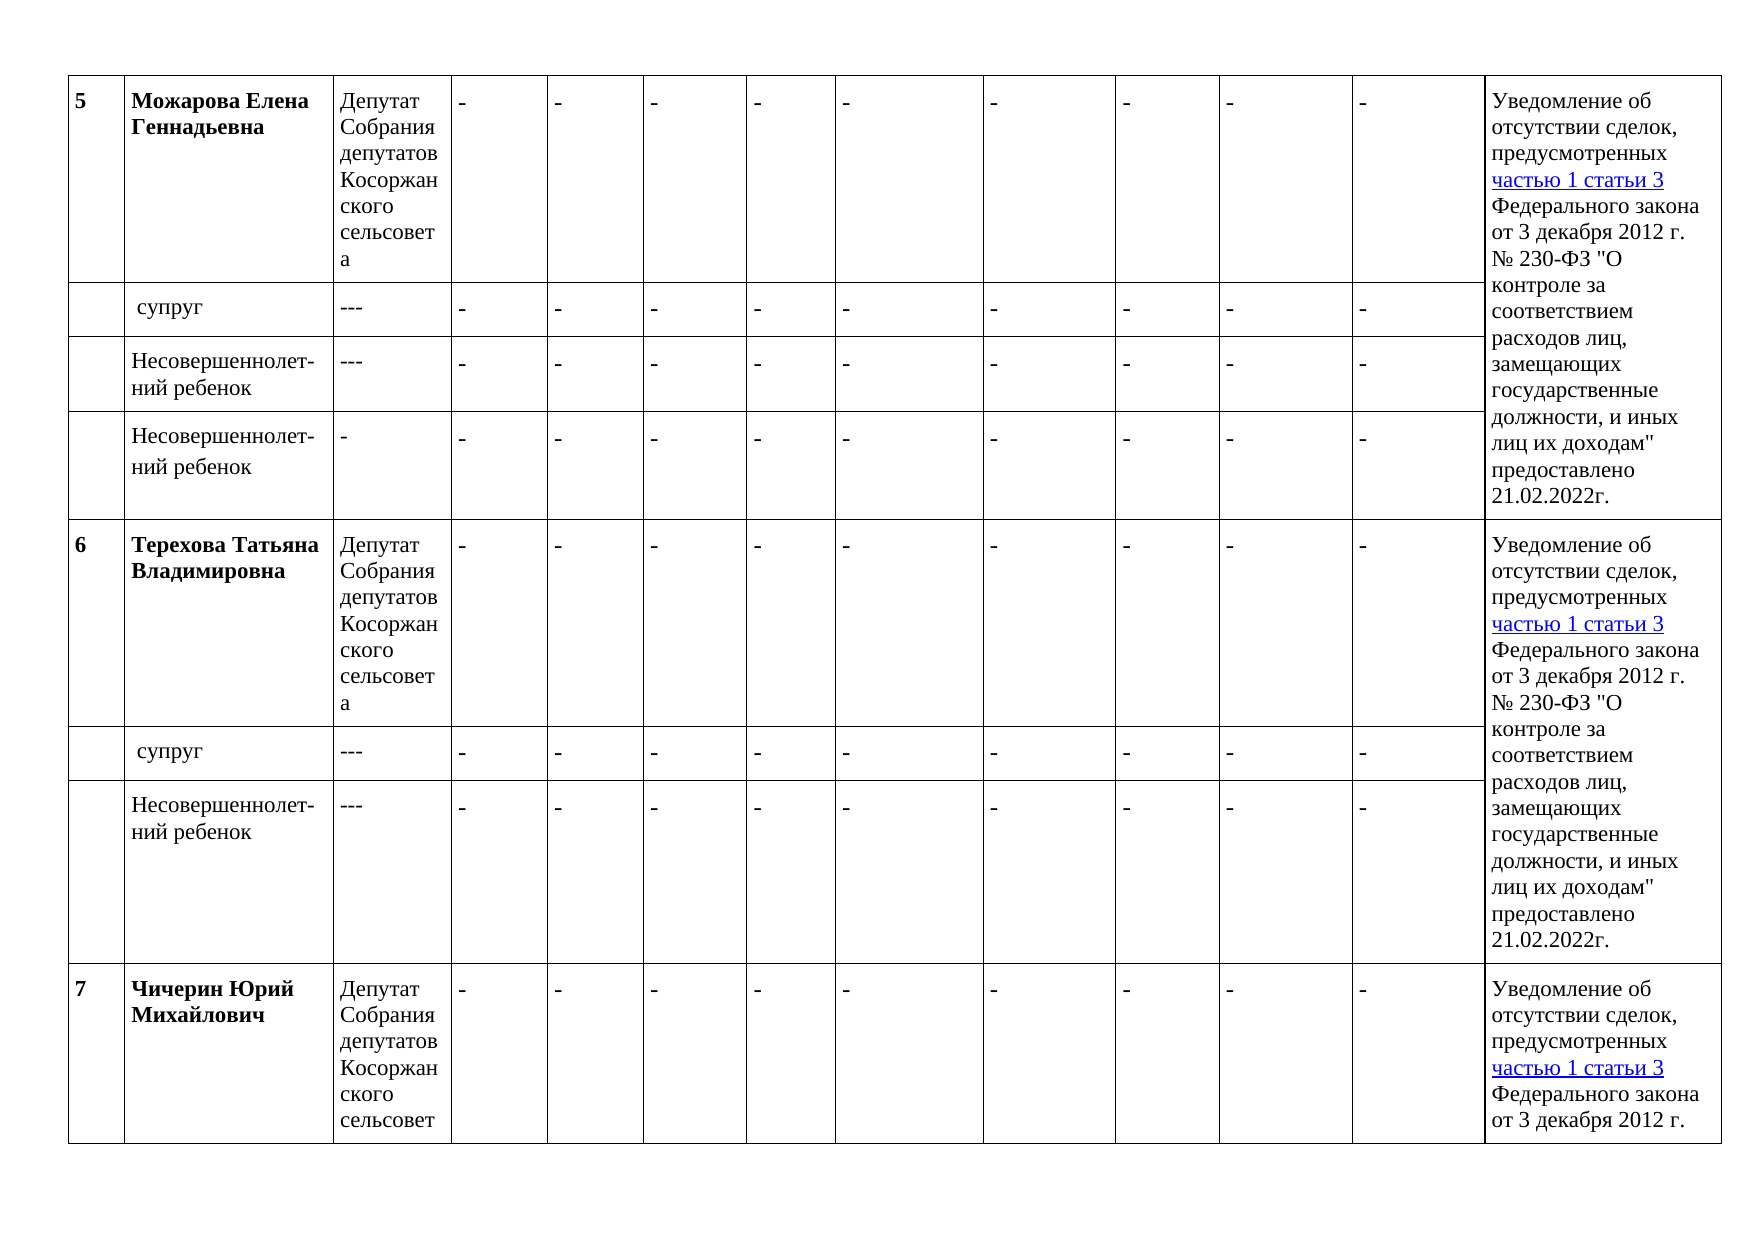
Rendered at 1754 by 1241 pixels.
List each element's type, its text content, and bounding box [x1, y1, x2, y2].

table_cell - [644, 781, 746, 963]
table_cell - [1116, 76, 1219, 282]
table_cell Можарова Елена Геннадьевна [125, 76, 333, 282]
table_cell - [1220, 337, 1352, 411]
table_cell - [644, 337, 746, 411]
table_cell Несовершеннолет-ний ребенок [125, 337, 333, 411]
table_cell - [1116, 781, 1219, 963]
table_cell - [452, 520, 547, 726]
table_cell - [334, 412, 451, 519]
table_cell - [548, 337, 643, 411]
table_cell - [1116, 337, 1219, 411]
table_cell - [1353, 727, 1484, 780]
table_cell - [747, 781, 835, 963]
table_cell - [747, 337, 835, 411]
table_cell - [836, 781, 983, 963]
table_cell - [1220, 412, 1352, 519]
table_cell - [644, 727, 746, 780]
table_cell - [452, 964, 547, 1143]
table_cell - [644, 283, 746, 336]
table_cell Несовершеннолет-ний ребенок [125, 412, 333, 519]
table_cell - [1220, 781, 1352, 963]
table_cell - [1353, 781, 1484, 963]
table_cell - [984, 964, 1115, 1143]
table_cell - [452, 283, 547, 336]
table_cell - [548, 964, 643, 1143]
table_cell - [747, 727, 835, 780]
table_cell [69, 781, 124, 963]
table_cell Депутат Собрания депутатов Косоржанского сельсовета [334, 520, 451, 726]
table_cell - [984, 727, 1115, 780]
table_cell Несовершеннолет-ний ребенок [125, 781, 333, 963]
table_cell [1486, 964, 1721, 1143]
table_cell супруг [125, 283, 333, 336]
table_cell --- [334, 337, 451, 411]
table_cell - [548, 76, 643, 282]
table_cell - [548, 520, 643, 726]
table_cell - [548, 781, 643, 963]
table_cell - [984, 412, 1115, 519]
table_cell супруг [125, 727, 333, 780]
table_cell - [548, 283, 643, 336]
table_cell --- [334, 727, 451, 780]
table_cell - [1116, 520, 1219, 726]
table_cell - [836, 337, 983, 411]
table_cell - [836, 520, 983, 726]
table_cell - [644, 964, 746, 1143]
table_cell - [984, 520, 1115, 726]
table_cell 5 [69, 76, 124, 282]
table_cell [334, 76, 451, 282]
table_cell - [1353, 412, 1484, 519]
table_cell - [1353, 76, 1484, 282]
table_cell - [1353, 964, 1484, 1143]
table_cell - [1353, 520, 1484, 726]
table_cell - [836, 412, 983, 519]
table_cell - [452, 337, 547, 411]
table_cell - [747, 283, 835, 336]
table_cell - [1220, 520, 1352, 726]
table_cell - [984, 337, 1115, 411]
table_cell - [1220, 964, 1352, 1143]
table_cell - [747, 964, 835, 1143]
table_cell - [836, 76, 983, 282]
table_cell - [1116, 727, 1219, 780]
table_cell [69, 283, 124, 336]
table_cell 6 [69, 520, 124, 726]
table_cell - [1220, 283, 1352, 336]
table_cell - [1116, 964, 1219, 1143]
table_cell --- [334, 283, 451, 336]
table_cell - [1220, 727, 1352, 780]
table_cell - [984, 283, 1115, 336]
table_cell - [984, 76, 1115, 282]
table_cell - [452, 727, 547, 780]
table_cell - [452, 412, 547, 519]
table_cell - [548, 412, 643, 519]
table_cell - [747, 412, 835, 519]
table_cell - [1353, 283, 1484, 336]
table_cell [69, 412, 124, 519]
table_cell - [836, 727, 983, 780]
table_cell - [1116, 283, 1219, 336]
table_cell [334, 964, 451, 1143]
table_cell [69, 727, 124, 780]
table_cell - [452, 76, 547, 282]
table_cell - [452, 781, 547, 963]
table_cell [69, 337, 124, 411]
table_cell - [836, 964, 983, 1143]
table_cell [125, 964, 333, 1143]
table_cell Терехова Татьяна Владимировна [125, 520, 333, 726]
table_cell - [548, 727, 643, 780]
table_cell - [644, 520, 746, 726]
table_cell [1486, 76, 1721, 519]
table_cell - [644, 76, 746, 282]
table_cell - [747, 520, 835, 726]
table_cell - [1353, 337, 1484, 411]
table_cell 7 [69, 964, 124, 1143]
table_cell - [747, 76, 835, 282]
table_cell - [836, 283, 983, 336]
table_cell - [1220, 76, 1352, 282]
table_cell - [644, 412, 746, 519]
table_cell --- [334, 781, 451, 963]
table_cell - [984, 781, 1115, 963]
table_cell - [1116, 412, 1219, 519]
